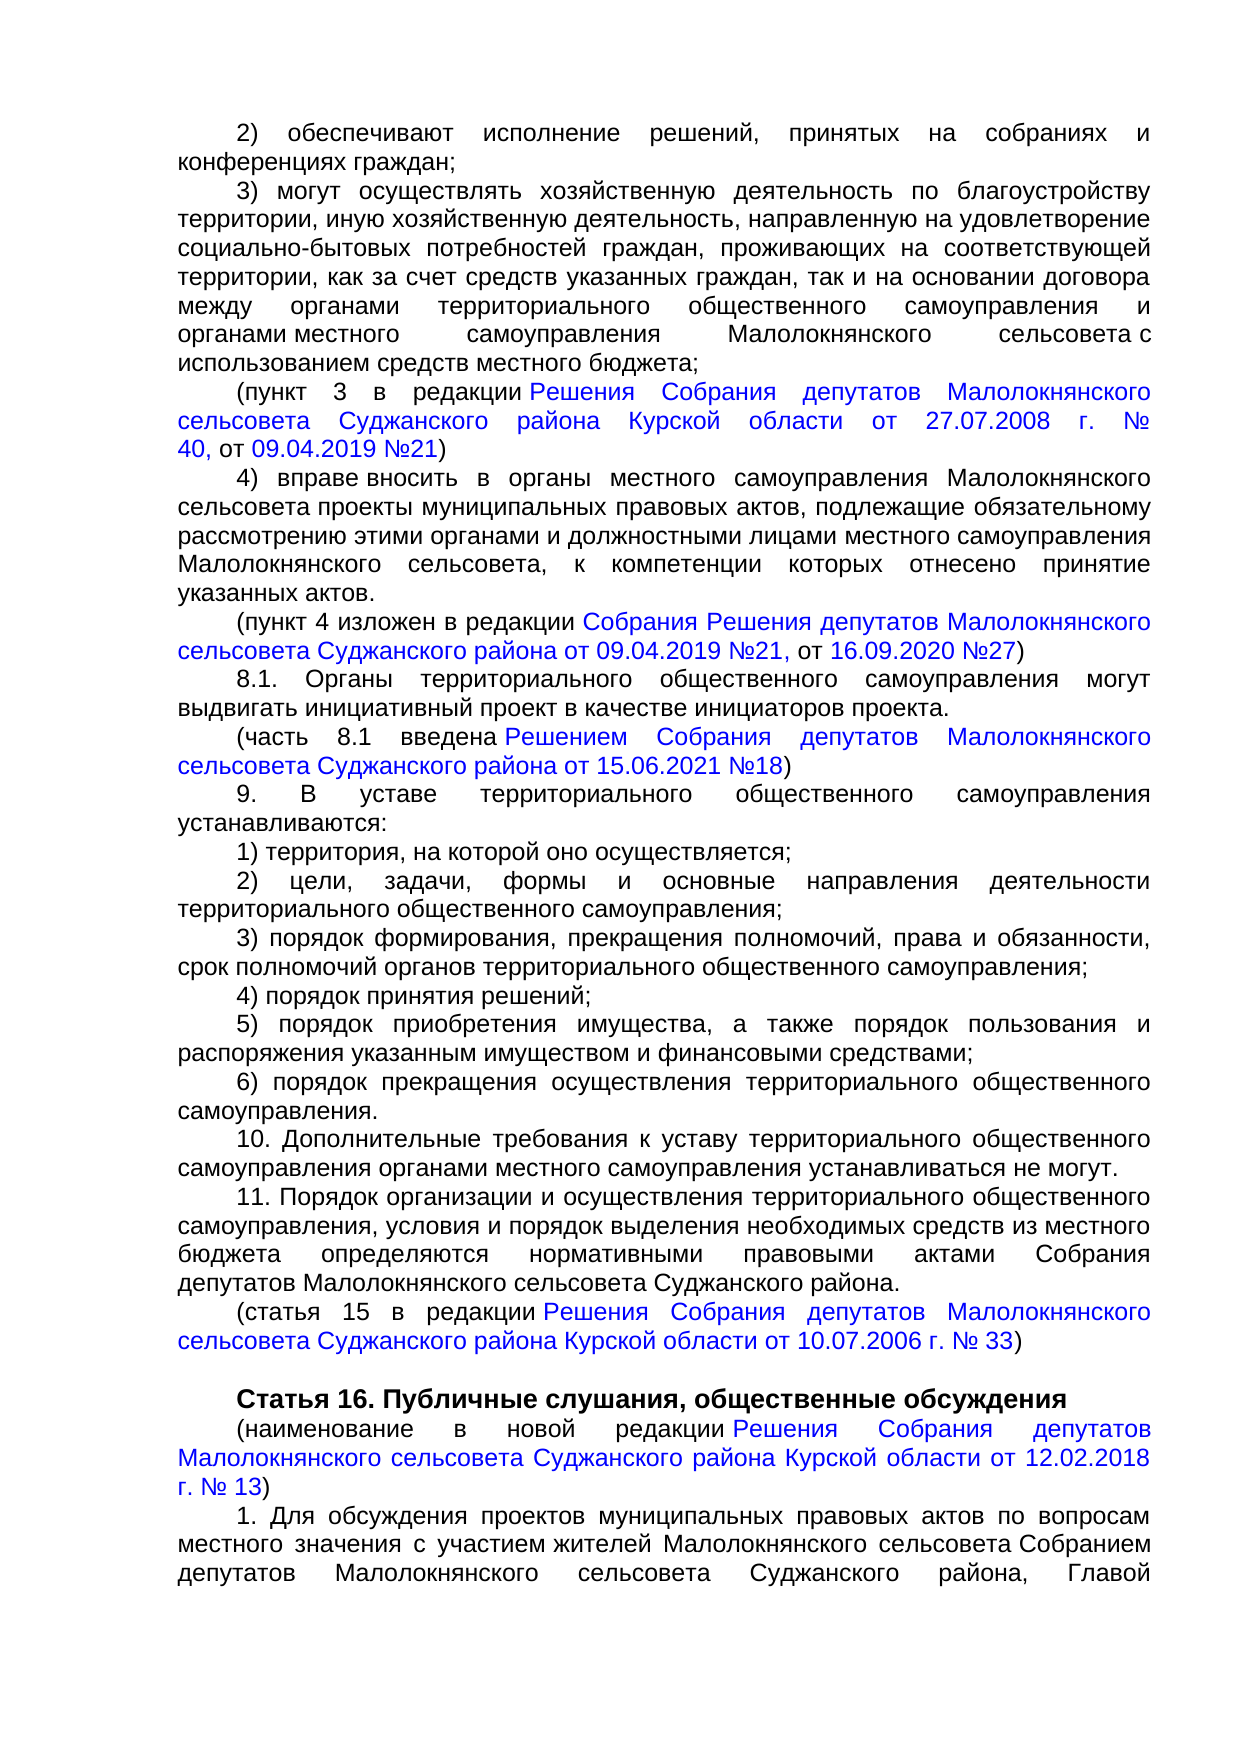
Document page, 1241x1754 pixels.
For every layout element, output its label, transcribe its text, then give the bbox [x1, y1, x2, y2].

text (пункт 4 изложен в редакции Собрания Решения депутатов Малолокнянского сельсовета Суджанского района от 09.04.2019 №21, от 16.09.2020 №27) [177, 607, 1152, 664]
text 9. В уставе территориального общественного самоуправления устанавливаются: [177, 779, 1152, 837]
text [177, 1501, 1152, 1587]
text Статья 16. Публичные слушания, общественные обсуждения [177, 1383, 1152, 1414]
text (пункт 3 в редакции Решения Собрания депутатов Малолокнянского сельсовета Суджанского района Курской области от 27.07.2008 г. № 40, от 09.04.2019 №21) [177, 377, 1152, 463]
text 4) порядок принятия решений; [177, 981, 1152, 1009]
text (наименование в новой редакции Решения Собрания депутатов Малолокнянского сельсовета Суджанского района Курской области от 12.02.2018 г. № 13) [177, 1414, 1152, 1501]
text (статья 15 в редакции Решения Собрания депутатов Малолокнянского сельсовета Суджанского района Курской области от 10.07.2006 г. № 33) [177, 1297, 1152, 1354]
text 1) территория, на которой оно осуществляется; [177, 837, 1152, 866]
text 8.1. Органы территориального общественного самоуправления могут выдвигать инициативный проект в качестве инициаторов проекта. [177, 664, 1152, 722]
text 4) вправе вносить в органы местного самоуправления Малолокнянского сельсовета проекты муниципальных правовых актов, подлежащие обязательному рассмотрению этими органами и должностными лицами местного самоуправления Малолокнянского сельсовета, к компетенции которых отнесено принятие указанных актов. [177, 463, 1152, 607]
text 5) порядок приобретения имущества, а также порядок пользования и распоряжения указанным имуществом и финансовыми средствами; [177, 1009, 1152, 1067]
text (часть 8.1 введена Решением Собрания депутатов Малолокнянского сельсовета Суджанского района от 15.06.2021 №18) [177, 722, 1152, 779]
text 3) порядок формирования, прекращения полномочий, права и обязанности, срок полномочий органов территориального общественного самоуправления; [177, 923, 1152, 981]
text 11. Порядок организации и осуществления территориального общественного самоуправления, условия и порядок выделения необходимых средств из местного бюджета определяются нормативными правовыми актами Собрания депутатов Малолокнянского сельсовета Суджанского района. [177, 1182, 1152, 1297]
text 6) порядок прекращения осуществления территориального общественного самоуправления. [177, 1067, 1152, 1124]
text 2) цели, задачи, формы и основные направления деятельности территориального общественного самоуправления; [177, 866, 1152, 923]
text 10. Дополнительные требования к уставу территориального общественного самоуправления органами местного самоуправления устанавливаться не могут. [177, 1124, 1152, 1182]
text 2) обеспечивают исполнение решений, принятых на собраниях и конференциях граждан; [177, 118, 1152, 176]
text 3) могут осуществлять хозяйственную деятельность по благоустройству территории, иную хозяйственную деятельность, направленную на удовлетворение социально-бытовых потребностей граждан, проживающих на соответствующей территории, как за счет средств указанных граждан, так и на основании договора между органами территориального общественного самоуправления и органами местного самоуправления Малолокнянского сельсовета с использованием средств местного бюджета; [177, 176, 1152, 377]
